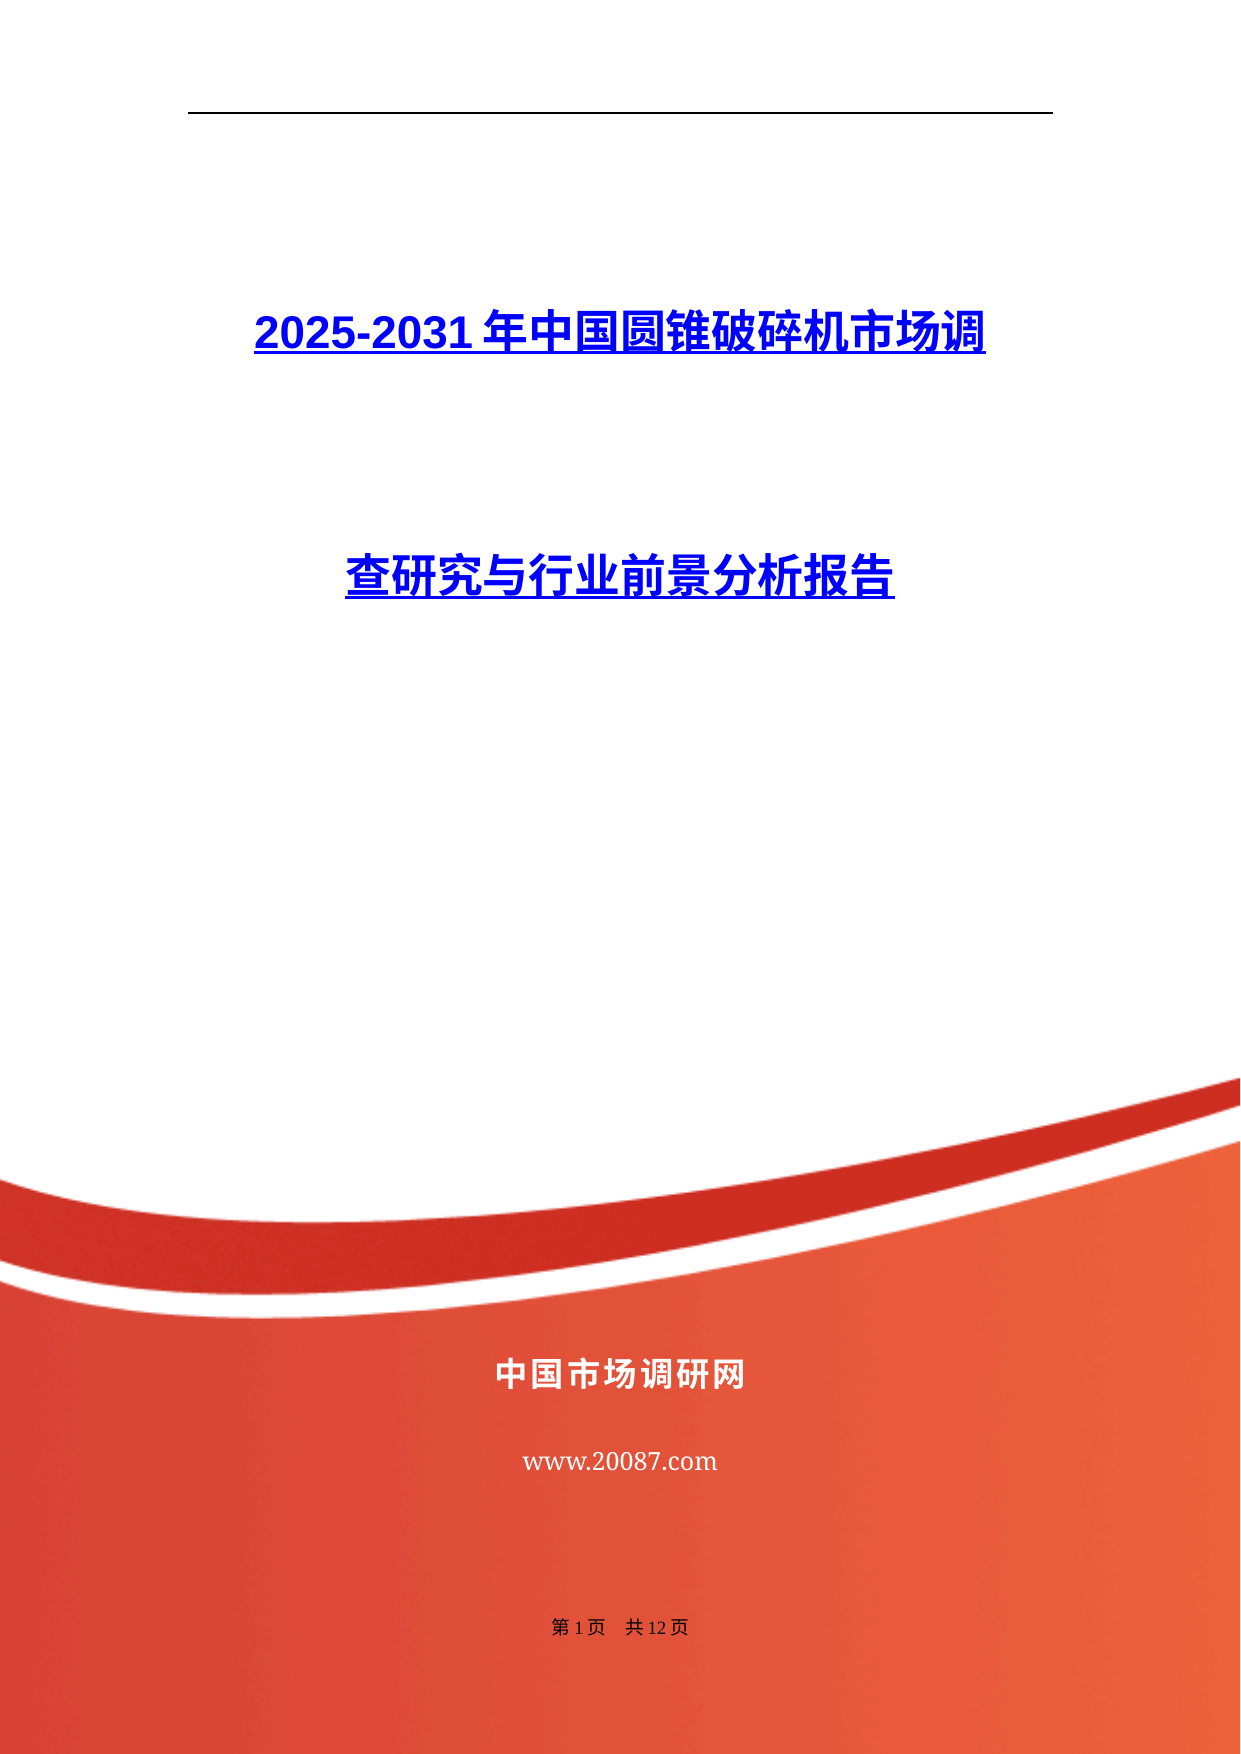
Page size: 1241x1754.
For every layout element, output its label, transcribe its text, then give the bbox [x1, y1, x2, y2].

table_header 2025-2031年中国圆锥破碎机市场调查研究与行业前景分析报告 [188, 207, 1053, 773]
subtitle 中国市场调研网 [187, 1339, 1053, 1404]
picture [0, 1006, 1241, 1754]
text www.20087.com [187, 1428, 1053, 1493]
